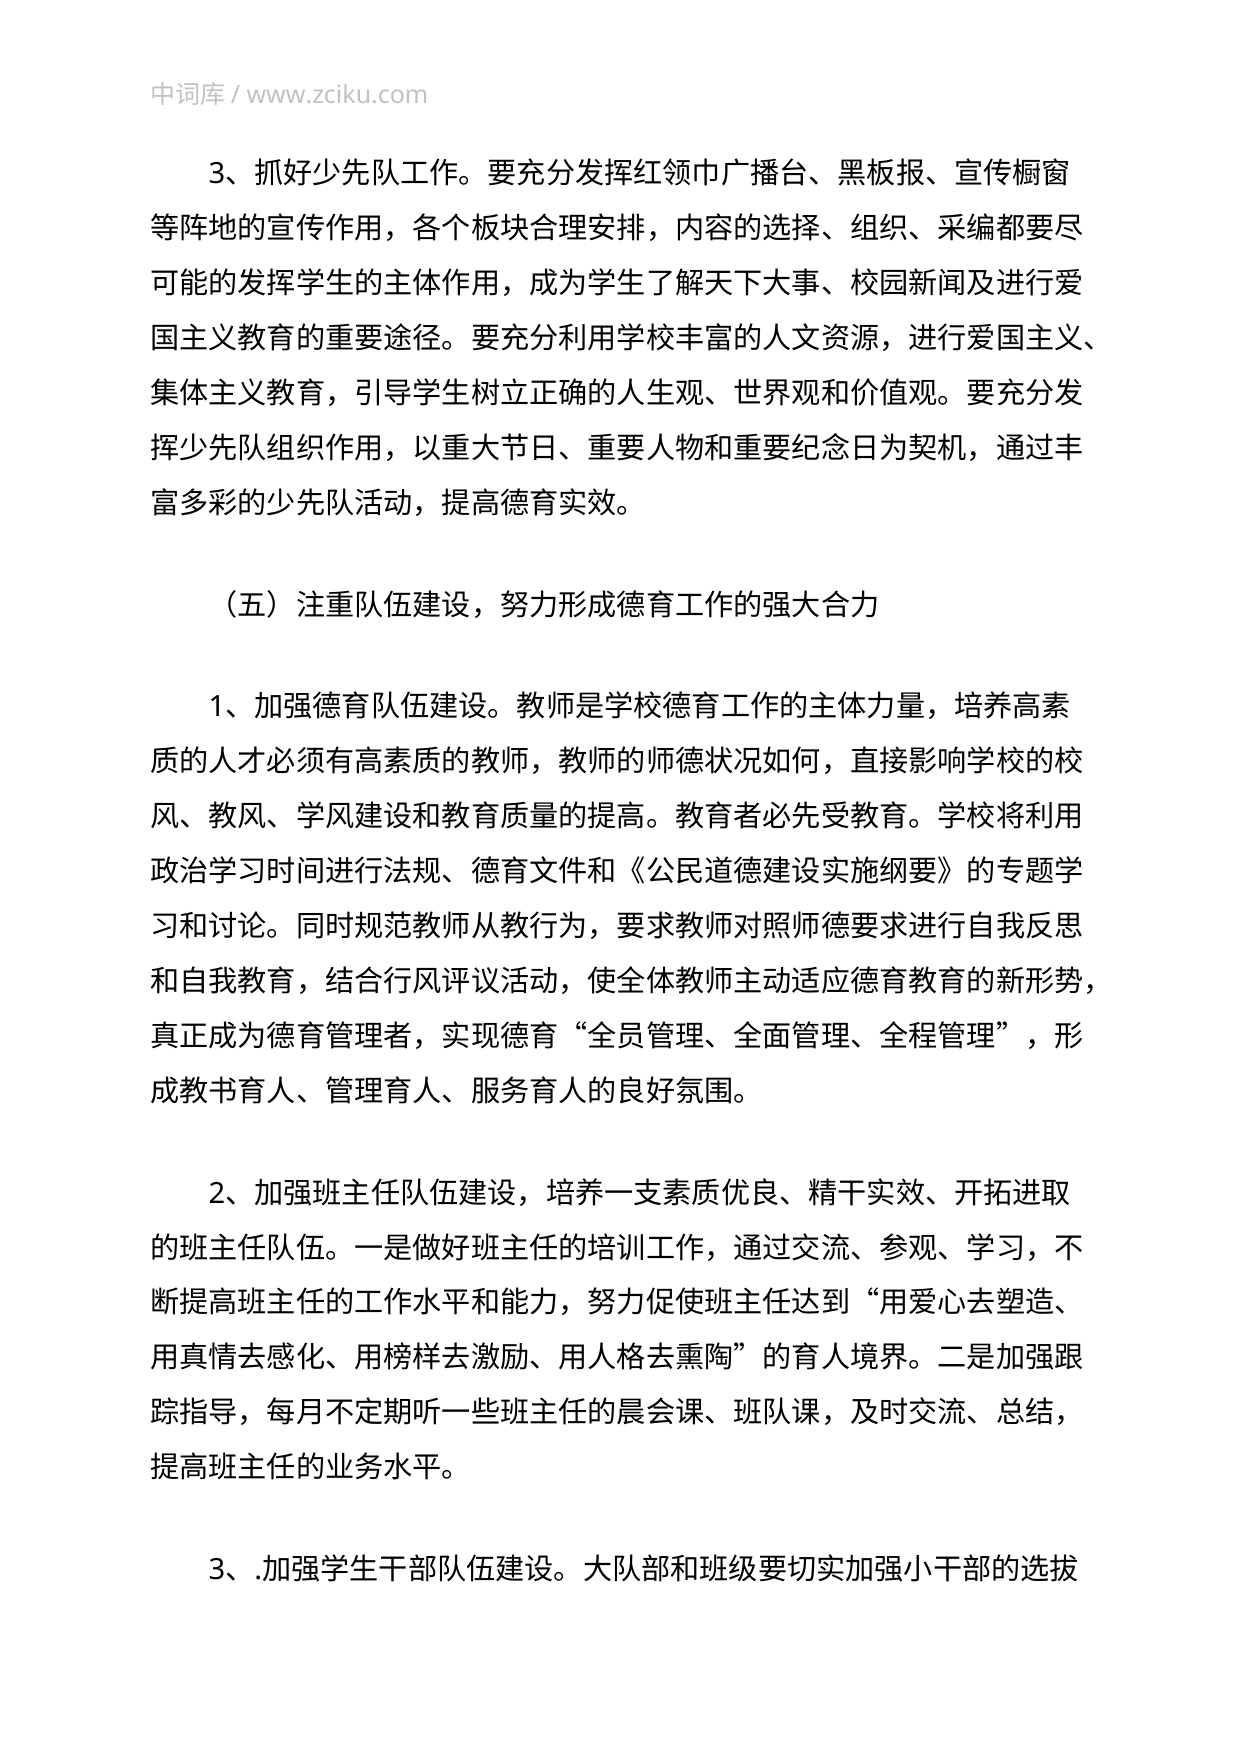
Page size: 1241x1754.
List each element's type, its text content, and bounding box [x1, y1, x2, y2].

text （五）注重队伍建设，努力形成德育工作的强大合力 [150, 581, 1090, 623]
text 3、抓好少先队工作。要充分发挥红领巾广播台、黑板报、宣传橱窗等阵地的宣传作用，各个板块合理安排，内容的选择、组织、采编都要尽可能的发挥学生的主体作用，成为学生了解天下大事、校园新闻及进行爱国主义教育的重要途径。要充分利用学校丰富的人文资源，进行爱国主义、集体主义教育，引导学生树立正确的人生观、世界观和价值观。要充分发挥少先队组织作用，以重大节日、重要人物和重要纪念日为契机，通过丰富多彩的少先队活动，提高德育实效。 [150, 150, 1090, 522]
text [150, 1546, 1090, 1588]
text 1、加强德育队伍建设。教师是学校德育工作的主体力量，培养高素质的人才必须有高素质的教师，教师的师德状况如何，直接影响学校的校风、教风、学风建设和教育质量的提高。教育者必先受教育。学校将利用政治学习时间进行法规、德育文件和《公民道德建设实施纲要》的专题学习和讨论。同时规范教师从教行为，要求教师对照师德要求进行自我反思和自我教育，结合行风评议活动，使全体教师主动适应德育教育的新形势，真正成为德育管理者，实现德育“全员管理、全面管理、全程管理”，形成教书育人、管理育人、服务育人的良好氛围。 [150, 683, 1090, 1110]
text 2、加强班主任队伍建设，培养一支素质优良、精干实效、开拓进取的班主任队伍。一是做好班主任的培训工作，通过交流、参观、学习，不断提高班主任的工作水平和能力，努力促使班主任达到“用爱心去塑造、用真情去感化、用榜样去激励、用人格去熏陶”的育人境界。二是加强跟踪指导，每月不定期听一些班主任的晨会课、班队课，及时交流、总结，提高班主任的业务水平。 [150, 1169, 1090, 1486]
